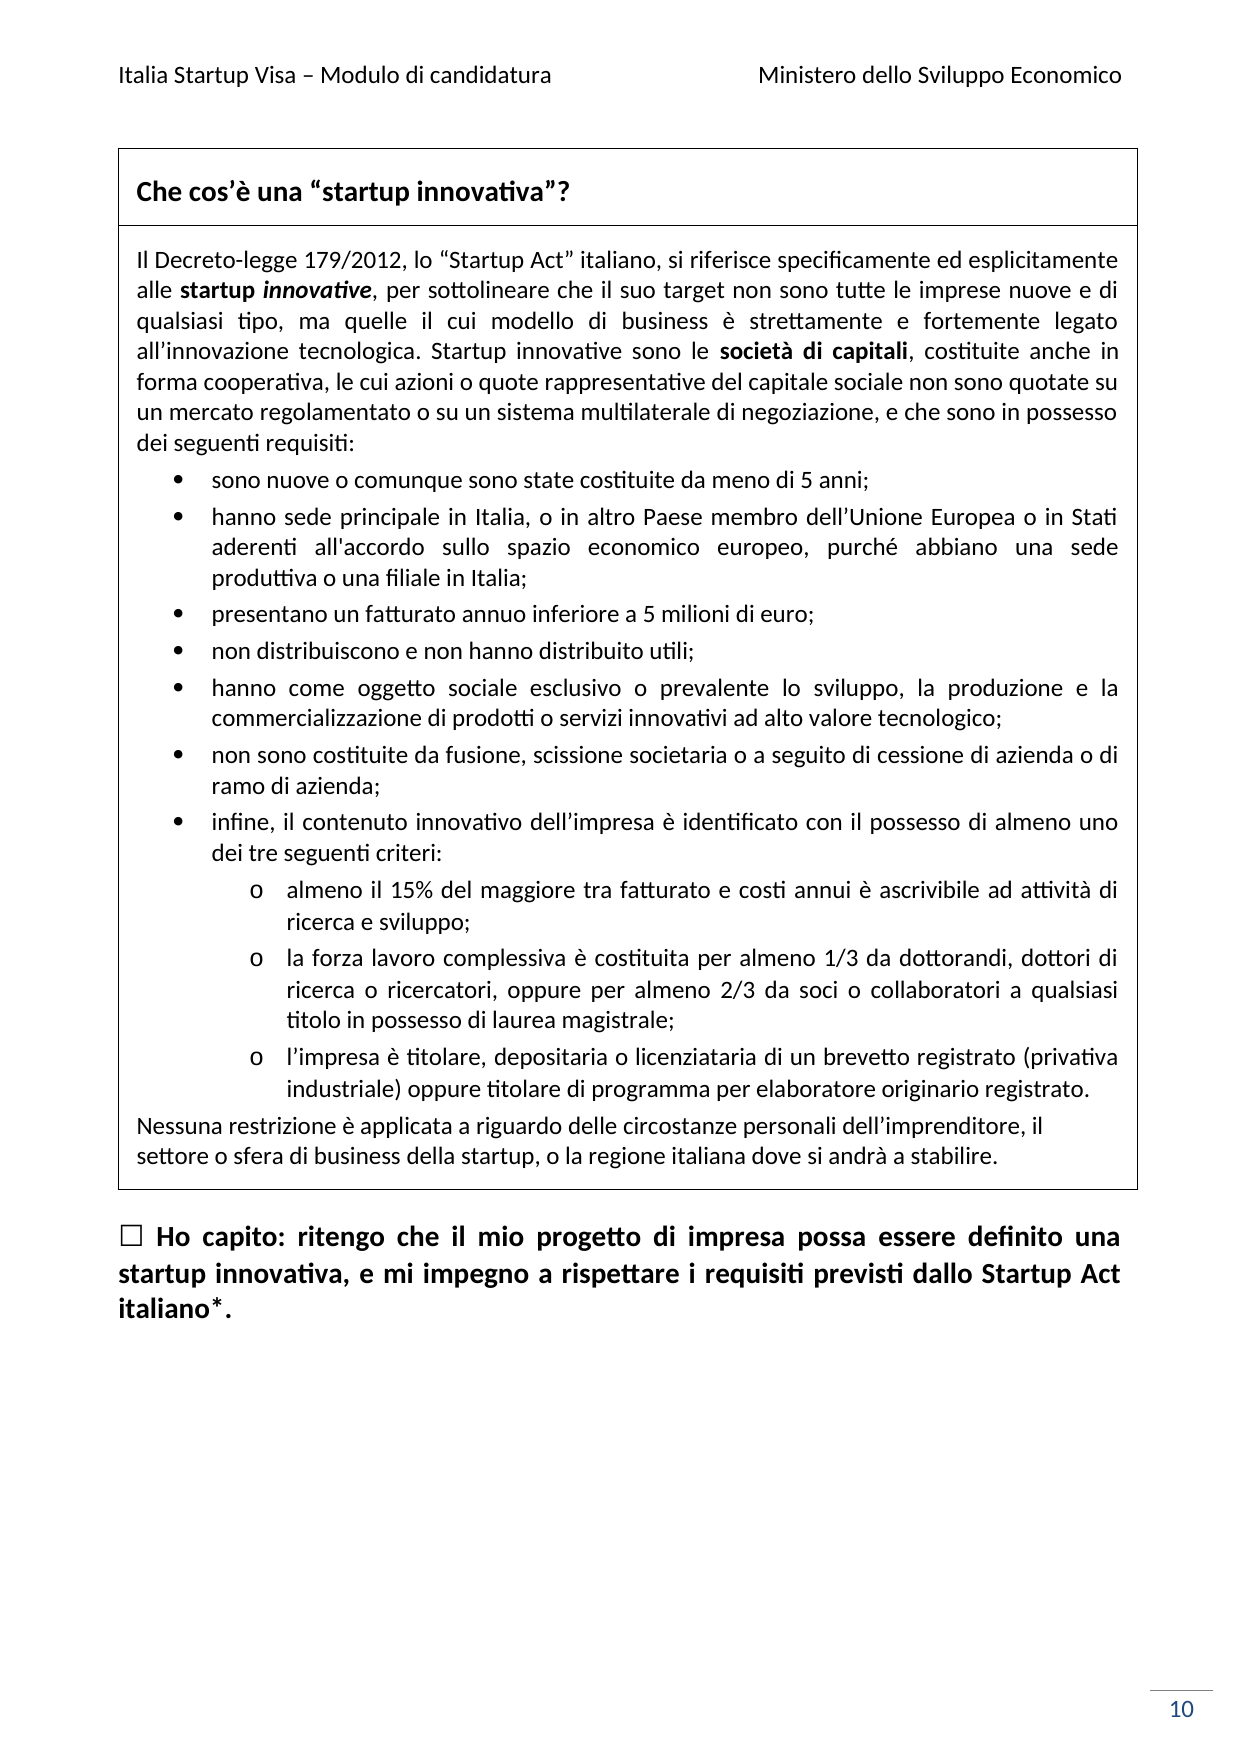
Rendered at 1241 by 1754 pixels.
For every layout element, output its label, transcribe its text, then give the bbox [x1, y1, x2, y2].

text Ho capito: ritengo che il mio progetto di impresa possa essere definito una startup innovativa, e mi impegno a rispettare i requisiti previsti dallo Startup Act italiano*. [118, 1215, 1122, 1326]
table_header Che cos’è una “startup innovativa”? [119, 149, 1137, 225]
table_cell Il Decreto-legge 179/2012, lo “Startup Act” italiano, si riferisce specificamente ed esplicitamente alle startup innovative, per sottolineare che il suo target non sono tutte le imprese nuove e di qualsiasi tipo, ma quelle il cui modello di business è strettamente e fortemente legato all’innovazione tecnologica. Startup innovative sono le società di capitali, costituite anche in forma cooperativa, le cui azioni o quote rappresentative del capitale sociale non sono quotate su un mercato regolamentato o su un sistema multilaterale di negoziazione, e che sono in possesso dei seguenti requisiti: sono nuove o comunque sono state costituite da meno di 5 anni; hanno sede principale in Italia, o in altro Paese membro dell’Unione Europea o in Stati aderenti all'accordo sullo spazio economico europeo, purché abbiano una sede produttiva o una filiale in Italia; presentano un fatturato annuo inferiore a 5 milioni di euro; non distribuiscono e non hanno distribuito utili; hanno come oggetto sociale esclusivo o prevalente lo sviluppo, la produzione e la commercializzazione di prodotti o servizi innovativi ad alto valore tecnologico; non sono costituite da fusione, scissione societaria o a seguito di cessione di azienda o di ramo di azienda; infine, il contenuto innovativo dell’impresa è identificato con il possesso di almeno uno dei tre seguenti criteri: almeno il 15% del maggiore tra fatturato e costi annui è ascrivibile ad attività di ricerca e sviluppo; la forza lavoro complessiva è costituita per almeno 1/3 da dottorandi, dottori di ricerca o ricercatori, oppure per almeno 2/3 da soci o collaboratori a qualsiasi titolo in possesso di laurea magistrale; l’impresa è titolare, depositaria o licenziataria di un brevetto registrato (privativa industriale) oppure titolare di programma per elaboratore originario registrato. Nessuna restrizione è applicata a riguardo delle circostanze personali dell’imprenditore, il settore o sfera di business della startup, o la regione italiana dove si andrà a stabilire. [119, 226, 1137, 1189]
